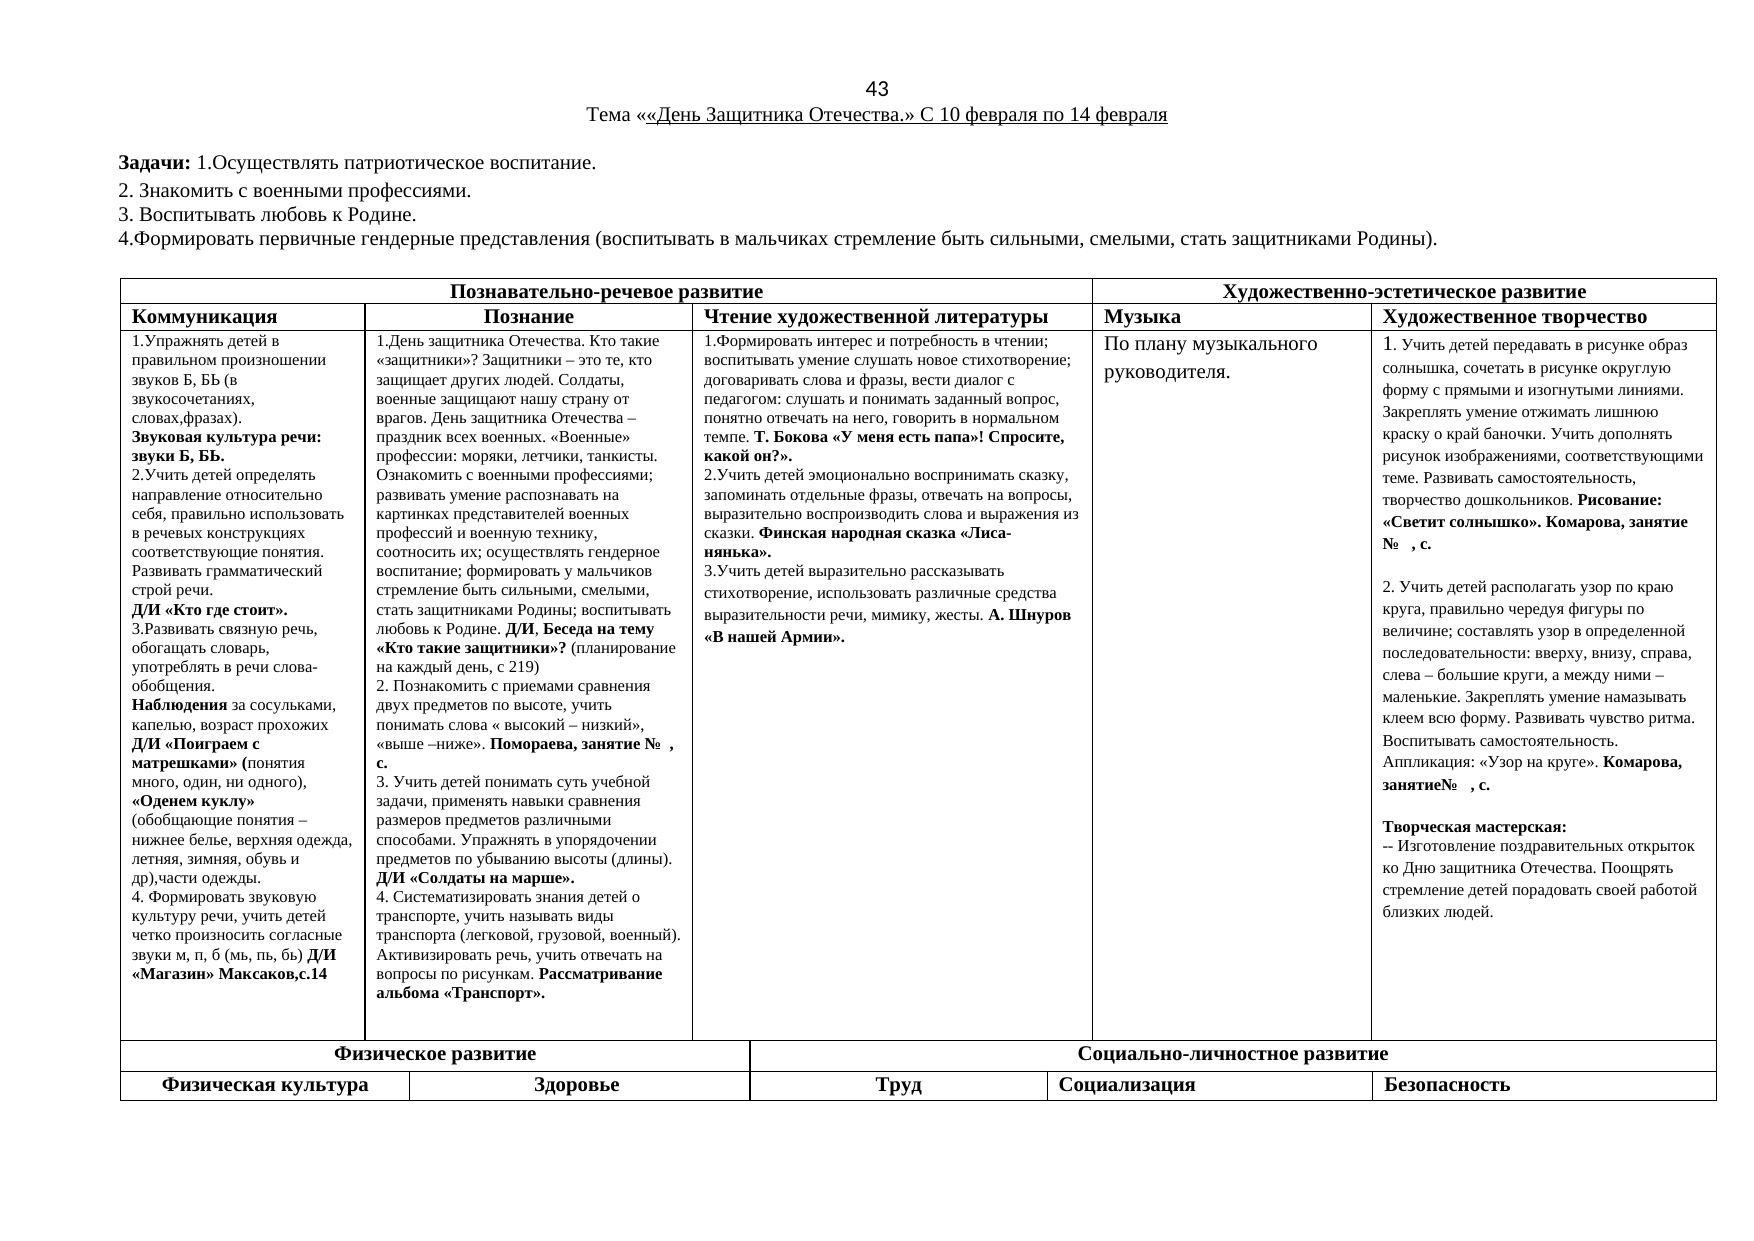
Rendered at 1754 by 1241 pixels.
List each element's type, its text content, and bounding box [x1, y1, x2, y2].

table_cell Коммуникация [121, 304, 364, 330]
table_cell Безопасность [1373, 1072, 1716, 1100]
text Тема ««День Защитника Отечества.» С 10 февраля по 14 февраля [118, 102, 1636, 126]
text 2. Знакомить с военными профессиями. [118, 178, 1636, 202]
table_cell Физическое развитие [121, 1041, 749, 1071]
table_header Познавательно-речевое развитие [121, 279, 1092, 303]
table_cell Физическая культура [121, 1072, 409, 1100]
table_cell Познание [366, 304, 692, 330]
table_cell Социализация [1048, 1072, 1372, 1100]
table_cell Художественное творчество [1372, 304, 1716, 330]
table_header Художественно-эстетическое развитие [1093, 279, 1716, 303]
table_cell 1.День защитника Отечества. Кто такие «защитники»? Защитники – это те, кто защищает других людей. Солдаты, военные защищают нашу страну от врагов. День защитника Отечества – праздник всех военных. «Военные» профессии: моряки, летчики, танкисты. Ознакомить с военными профессиями; развивать умение распознавать на картинках представителей военных профессий и военную технику, соотносить их; осуществлять гендерное воспитание; формировать у мальчиков стремление быть сильными, смелыми, стать защитниками Родины; воспитывать любовь к Родине. Д/И, Беседа на тему «Кто такие защитники»? (планирование на каждый день, с 219) 2. Познакомить с приемами сравнения двух предметов по высоте, учить понимать слова « высокий – низкий», «выше –ниже». Помораева, занятие № , с. 3. Учить детей понимать суть учебной задачи, применять навыки сравнения размеров предметов различными способами. Упражнять в упорядочении предметов по убыванию высоты (длины). Д/И «Солдаты на марше». 4. Систематизировать знания детей о транспорте, учить называть виды транспорта (легковой, грузовой, военный). Активизировать речь, учить отвечать на вопросы по рисункам. Рассматривание альбома «Транспорт». [366, 331, 692, 1040]
text Задачи: 1.Осуществлять патриотическое воспитание. [118, 150, 1636, 174]
table_cell Труд [751, 1072, 1047, 1100]
table_cell 1.Упражнять детей в правильном произношении звуков Б, БЬ (в звукосочетаниях, словах,фразах). Звуковая культура речи: звуки Б, БЬ. 2.Учить детей определять направление относительно себя, правильно использовать в речевых конструкциях соответствующие понятия. Развивать грамматический строй речи. Д/И «Кто где стоит». 3.Развивать связную речь, обогащать словарь, употреблять в речи слова-обобщения. Наблюдения за сосульками, капелью, возраст прохожих Д/И «Поиграем с матрешками» (понятия много, один, ни одного), «Оденем куклу» (обобщающие понятия –нижнее белье, верхняя одежда, летняя, зимняя, обувь и др),части одежды. 4. Формировать звуковую культуру речи, учить детей четко произносить согласные звуки м, п, б (мь, пь, бь) Д/И «Магазин» Максаков,с.14 [121, 331, 364, 1040]
table_cell Здоровье [410, 1072, 749, 1100]
table_cell Социально-личностное развитие [751, 1041, 1716, 1071]
text 3. Воспитывать любовь к Родине. [118, 202, 1636, 226]
table_cell 1.Формировать интерес и потребность в чтении; воспитывать умение слушать новое стихотворение; договаривать слова и фразы, вести диалог с педагогом: слушать и понимать заданный вопрос, понятно отвечать на него, говорить в нормальном темпе. Т. Бокова «У меня есть папа»! Спросите, какой он?». 2.Учить детей эмоционально воспринимать сказку, запоминать отдельные фразы, отвечать на вопросы, выразительно воспроизводить слова и выражения из сказки. Финская народная сказка «Лиса- нянька». 3.Учить детей выразительно рассказывать стихотворение, использовать различные средства выразительности речи, мимику, жесты. А. Шнуров «В нашей Армии». [693, 331, 1092, 1040]
table_cell По плану музыкального руководителя. [1093, 331, 1371, 1040]
table_cell Музыка [1093, 304, 1371, 330]
table_cell 1. Учить детей передавать в рисунке образ солнышка, сочетать в рисунке округлую форму с прямыми и изогнутыми линиями. Закреплять умение отжимать лишнюю краску о край баночки. Учить дополнять рисунок изображениями, соответствующими теме. Развивать самостоятельность, творчество дошкольников. Рисование: «Светит солнышко». Комарова, занятие № , с. 2. Учить детей располагать узор по краю круга, правильно чередуя фигуры по величине; составлять узор в определенной последовательности: вверху, внизу, справа, слева – большие круги, а между ними – маленькие. Закреплять умение намазывать клеем всю форму. Развивать чувство ритма. Воспитывать самостоятельность. Аппликация: «Узор на круге». Комарова, занятие№ , с. Творческая мастерская: -- Изготовление поздравительных открыток ко Дню защитника Отечества. Поощрять стремление детей порадовать своей работой близких людей. [1372, 331, 1716, 1040]
table_cell Чтение художественной литературы [693, 304, 1092, 330]
text 4.Формировать первичные гендерные представления (воспитывать в мальчиках стремление быть сильными, смелыми, стать защитниками Родины). [118, 226, 1636, 250]
